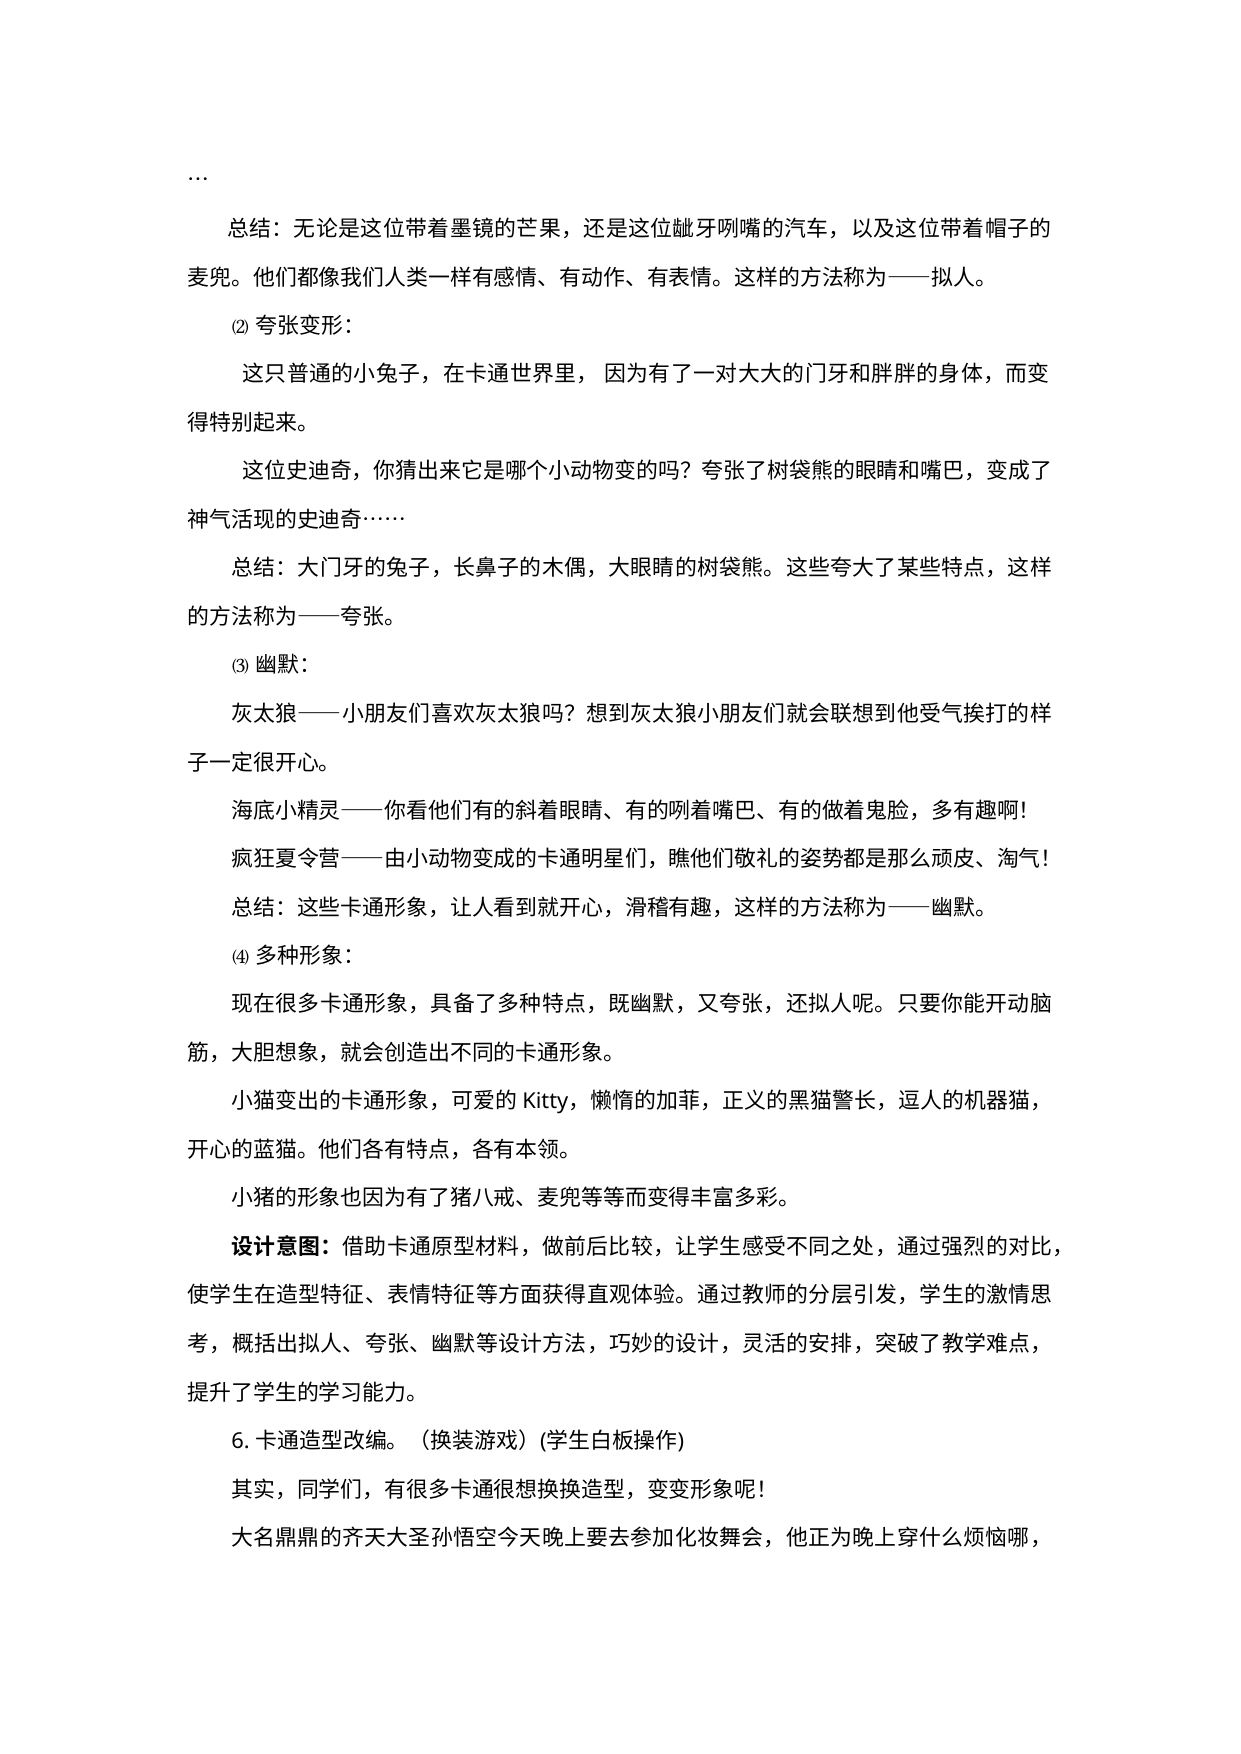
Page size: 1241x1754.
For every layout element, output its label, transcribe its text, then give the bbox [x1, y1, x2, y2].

text 总结：这些卡通形象，让人看到就开心，滑稽有趣，这样的方法称为——幽默。 [187, 889, 1053, 922]
text 小猫变出的卡通形象，可爱的Kitty，懒惰的加菲，正义的黑猫警长，逗人的机器猫，开心的蓝猫。他们各有特点，各有本领。 [187, 1083, 1053, 1164]
text 6. 卡通造型改编。（换装游戏）(学生白板操作) [187, 1423, 1053, 1455]
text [187, 1519, 1053, 1552]
text 这位史迪奇，你猜出来它是哪个小动物变的吗？夸张了树袋熊的眼睛和嘴巴，变成了神气活现的史迪奇…… [187, 453, 1053, 534]
text 疯狂夏令营——由小动物变成的卡通明星们，瞧他们敬礼的姿势都是那么顽皮、淘气！ [187, 841, 1053, 873]
text 这只普通的小兔子，在卡通世界里， 因为有了一对大大的门牙和胖胖的身体，而变得特别起来。 [187, 356, 1053, 437]
text 总结：大门牙的兔子，长鼻子的木偶，大眼睛的树袋熊。这些夸大了某些特点，这样的方法称为——夸张。 [187, 550, 1053, 631]
text 小猪的形象也因为有了猪八戒、麦兜等等而变得丰富多彩。 [187, 1180, 1053, 1212]
text 总结：无论是这位带着墨镜的芒果，还是这位龇牙咧嘴的汽车，以及这位带着帽子的麦兜。他们都像我们人类一样有感情、有动作、有表情。这样的方法称为——拟人。 [187, 210, 1053, 292]
text 现在很多卡通形象，具备了多种特点，既幽默，又夸张，还拟人呢。只要你能开动脑筋，大胆想象，就会创造出不同的卡通形象。 [187, 986, 1053, 1067]
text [187, 162, 1053, 194]
text 设计意图：借助卡通原型材料，做前后比较，让学生感受不同之处，通过强烈的对比，使学生在造型特征、表情特征等方面获得直观体验。通过教师的分层引发，学生的激情思考，概括出拟人、夸张、幽默等设计方法，巧妙的设计，灵活的安排，突破了教学难点，提升了学生的学习能力。 [187, 1228, 1053, 1407]
text 海底小精灵——你看他们有的斜着眼睛、有的咧着嘴巴、有的做着鬼脸，多有趣啊！ [187, 792, 1053, 825]
text 其实，同学们，有很多卡通很想换换造型，变变形象呢！ [187, 1471, 1053, 1504]
text ⑶ 幽默： [187, 647, 1053, 679]
text ⑷ 多种形象： [187, 937, 1053, 970]
text 灰太狼——小朋友们喜欢灰太狼吗？想到灰太狼小朋友们就会联想到他受气挨打的样子一定很开心。 [187, 695, 1053, 777]
text ⑵ 夸张变形： [187, 307, 1053, 340]
